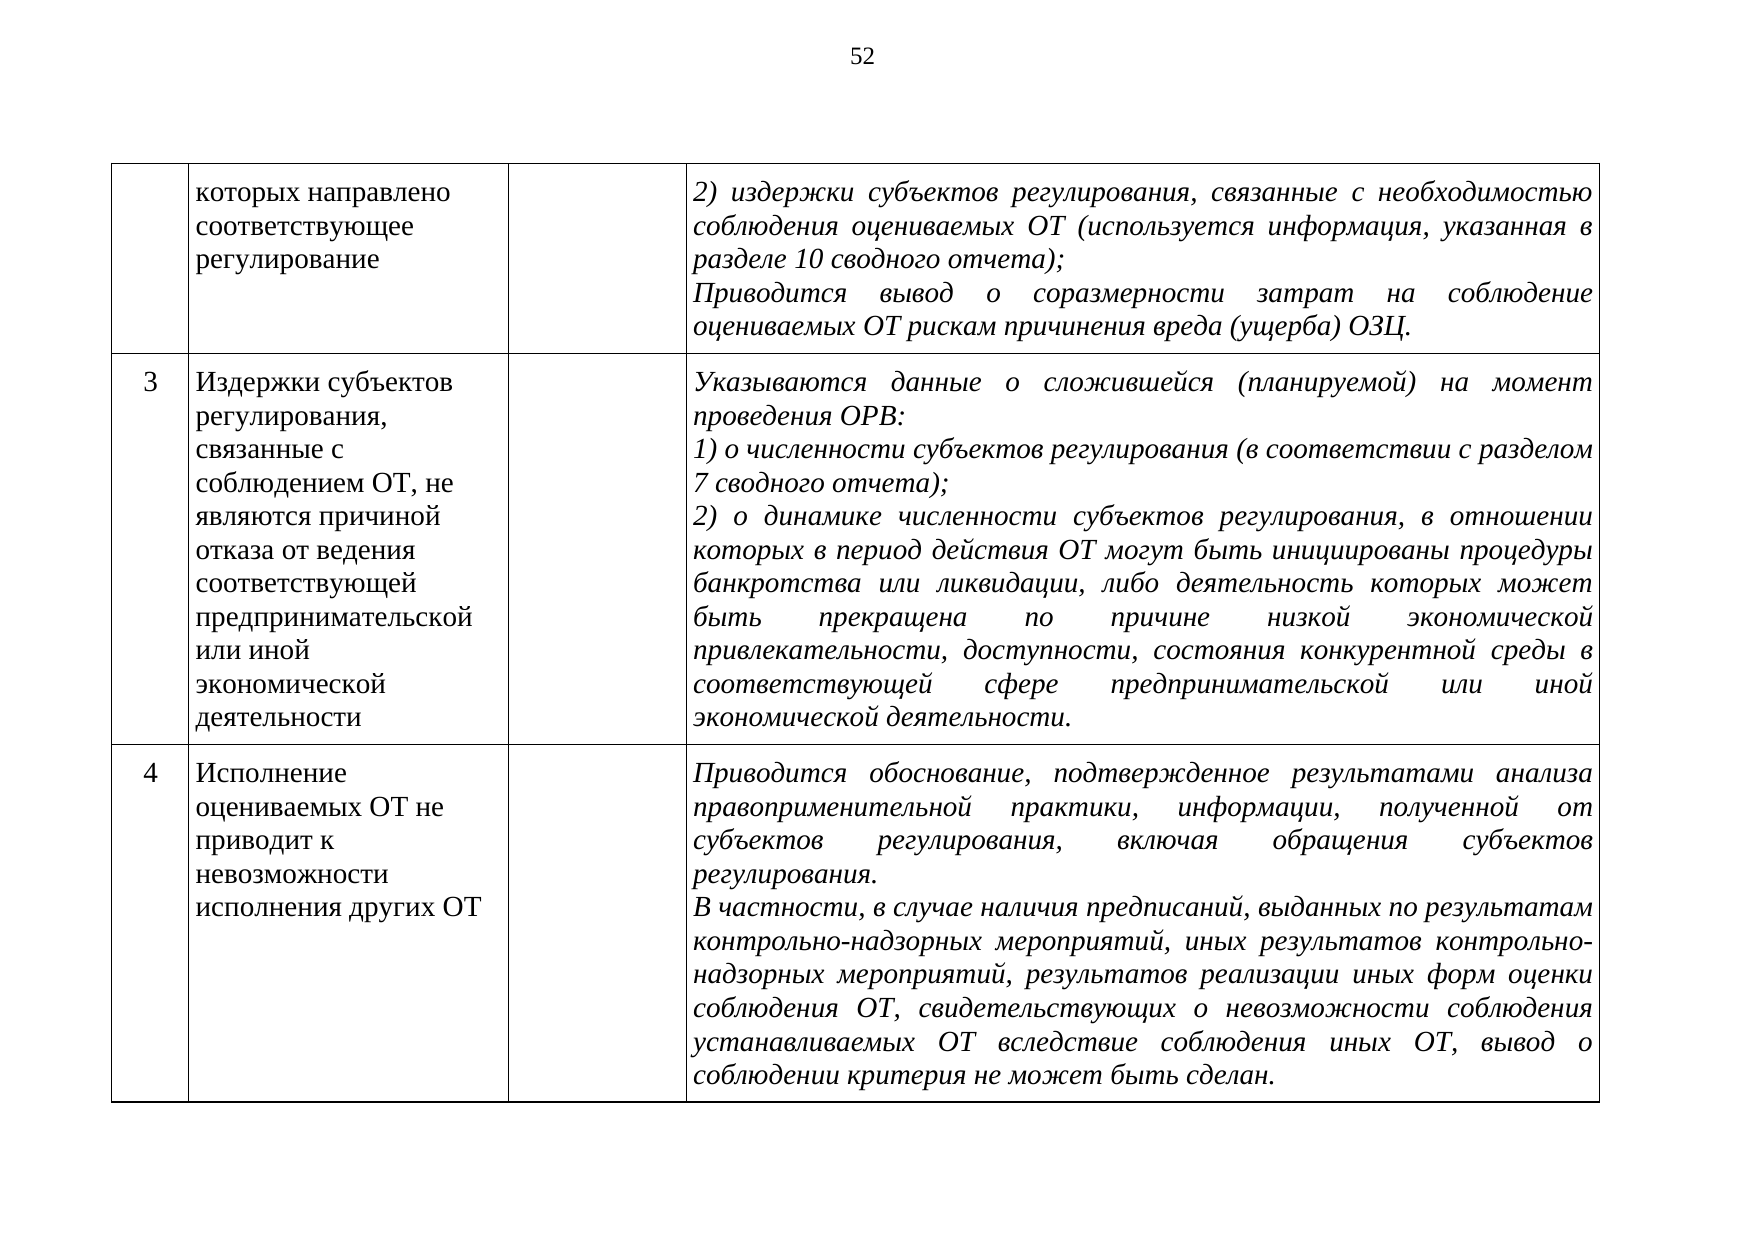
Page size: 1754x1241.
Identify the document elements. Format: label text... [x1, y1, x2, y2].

table_cell 4 [112, 745, 188, 1101]
table_cell Издержки субъектов регулирования, связанные с соблюдением ОТ, не являются причиной отказа от ведения соответствующей предпринимательской или иной экономической деятельности [189, 354, 508, 744]
table_cell Исполнение оцениваемых ОТ не приводит к невозможности исполнения других ОТ [189, 745, 508, 1101]
table_cell Указываются данные о сложившейся (планируемой) на момент проведения ОРВ: 1) о численности субъектов регулирования (в соответствии с разделом 7 сводного отчета); 2) о динамике численности субъектов регулирования, в отношении которых в период действия ОТ могут быть инициированы процедуры банкротства или ликвидации, либо деятельность которых может быть прекращена по причине низкой экономической привлекательности, доступности, состояния конкурентной среды в соответствующей сфере предпринимательской или иной экономической деятельности. [687, 354, 1599, 744]
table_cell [189, 164, 508, 352]
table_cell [687, 164, 1599, 352]
table_cell [509, 745, 686, 1101]
table_cell [509, 354, 686, 744]
table_cell 3 [112, 354, 188, 744]
table_cell 2 [112, 164, 188, 352]
table_cell [509, 164, 686, 352]
table_cell Приводится обоснование, подтвержденное результатами анализа правоприменительной практики, информации, полученной от субъектов регулирования, включая обращения субъектов регулирования. В частности, в случае наличия предписаний, выданных по результатам контрольно-надзорных мероприятий, иных результатов контрольно-надзорных мероприятий, результатов реализации иных форм оценки соблюдения ОТ, свидетельствующих о невозможности соблюдения устанавливаемых ОТ вследствие соблюдения иных ОТ, вывод о соблюдении критерия не может быть сделан. [687, 745, 1599, 1101]
